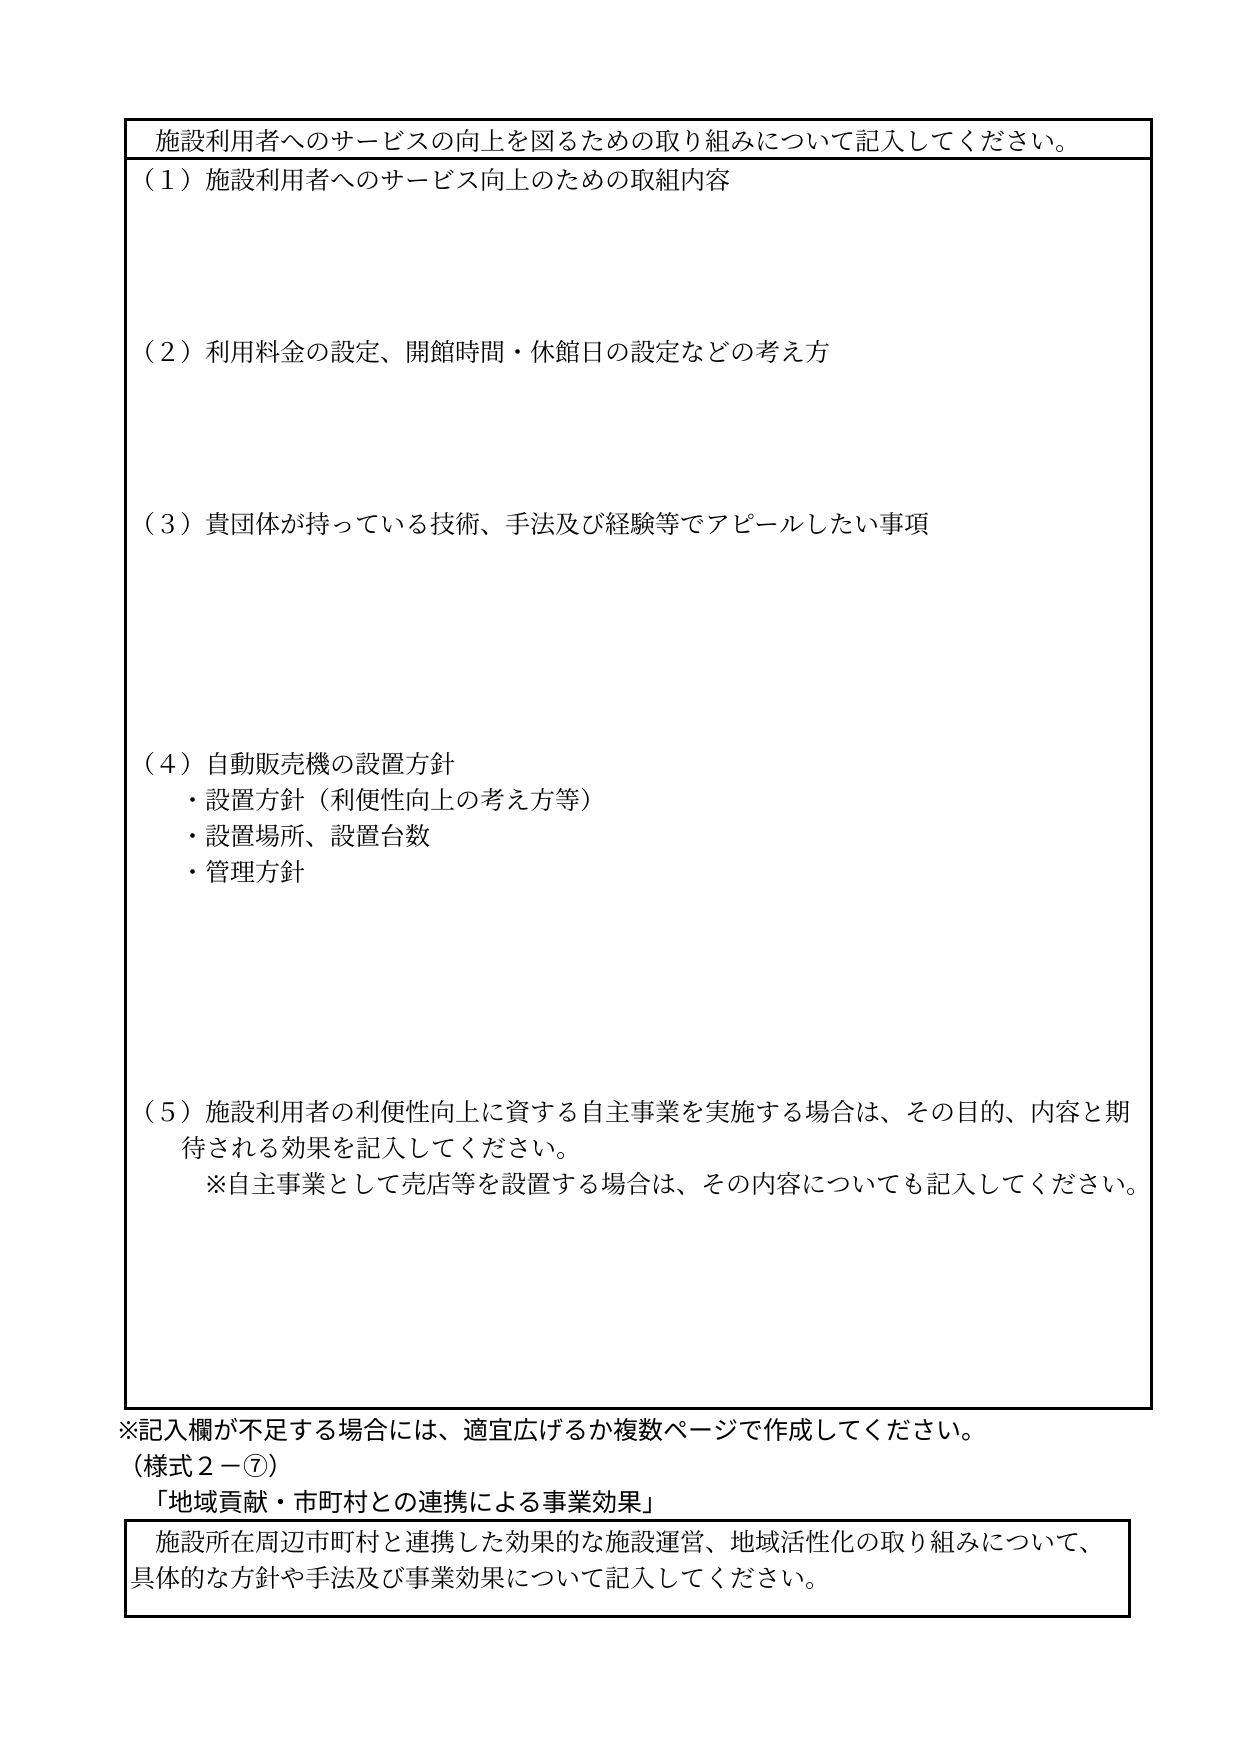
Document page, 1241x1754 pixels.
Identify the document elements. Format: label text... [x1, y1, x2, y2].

table_header 施設所在周辺市町村と連携した効果的な施設運営、地域活性化の取り組みについて、 具体的な方針や手法及び事業効果について記入してください。 [127, 1522, 1128, 1615]
text ※記入欄が不足する場合には、適宜広げるか複数ページで作成してください。 [118, 1410, 1122, 1447]
table_cell （１）施設利用者へのサービス向上のための取組内容 （２）利用料金の設定、開館時間・休館日の設定などの考え方 （３）貴団体が持っている技術、手法及び経験等でアピールしたい事項 （４）自動販売機の設置方針 ・設置方針（利便性向上の考え方等） ・設置場所、設置台数 ・管理方針 （５）施設利用者の利便性向上に資する自主事業を実施する場合は、その目的、内容と期 待される効果を記入してください。 ※自主事業として売店等を設置する場合は、その内容についても記入してください。 [127, 160, 1150, 1407]
text （様式２－⑦） [118, 1447, 1122, 1483]
table_header 施設利用者へのサービスの向上を図るための取り組みについて記入してください。 [127, 121, 1150, 157]
text 「地域貢献・市町村との連携による事業効果」 [118, 1483, 1122, 1519]
